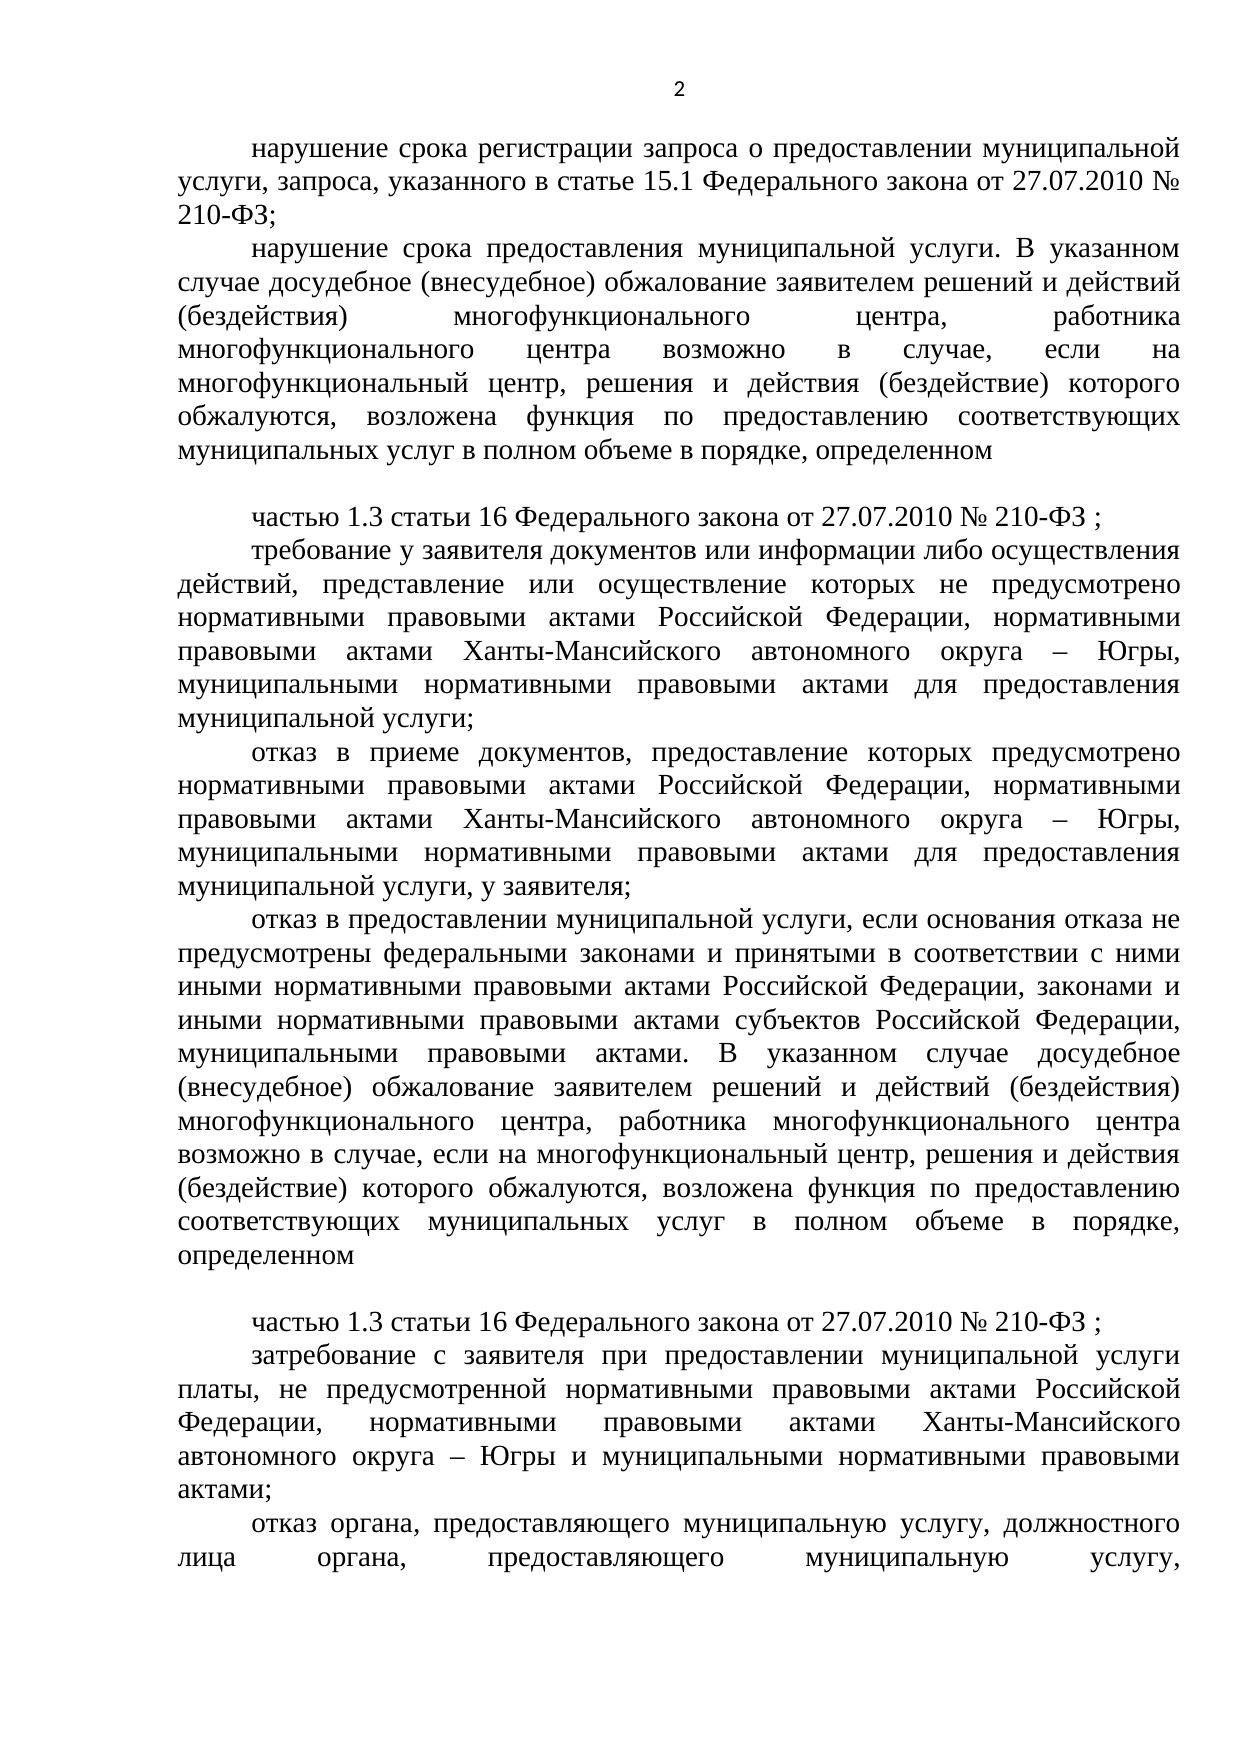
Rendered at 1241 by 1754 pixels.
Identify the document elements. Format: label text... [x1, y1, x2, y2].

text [177, 1505, 1181, 1572]
text частью 1.3 статьи 16 Федерального закона от 27.07.2010 № 210-ФЗ ; [177, 499, 1181, 532]
text требование у заявителя документов или информации либо осуществления действий, представление или осуществление которых не предусмотрено нормативными правовыми актами Российской Федерации, нормативными правовыми актами Ханты-Мансийского автономного округа – Югры, муниципальными нормативными правовыми актами для предоставления муниципальной услуги; [177, 532, 1181, 734]
text нарушение срока регистрации запроса о предоставлении муниципальной услуги, запроса, указанного в статье 15.1 Федерального закона от 27.07.2010 № 210-ФЗ; [177, 130, 1181, 231]
text отказ в предоставлении муниципальной услуги, если основания отказа не предусмотрены федеральными законами и принятыми в соответствии с ними иными нормативными правовыми актами Российской Федерации, законами и иными нормативными правовыми актами субъектов Российской Федерации, муниципальными правовыми актами. В указанном случае досудебное (внесудебное) обжалование заявителем решений и действий (бездействия) многофункционального центра, работника многофункционального центра возможно в случае, если на многофункциональный центр, решения и действия (бездействие) которого обжалуются, возложена функция по предоставлению соответствующих муниципальных услуг в полном объеме в порядке, определенном [177, 901, 1181, 1270]
text отказ в приеме документов, предоставление которых предусмотрено нормативными правовыми актами Российской Федерации, нормативными правовыми актами Ханты-Мансийского автономного округа – Югры, муниципальными нормативными правовыми актами для предоставления муниципальной услуги, у заявителя; [177, 734, 1181, 901]
text нарушение срока предоставления муниципальной услуги. В указанном случае досудебное (внесудебное) обжалование заявителем решений и действий (бездействия) многофункционального центра, работника многофункционального центра возможно в случае, если на многофункциональный центр, решения и действия (бездействие) которого обжалуются, возложена функция по предоставлению соответствующих муниципальных услуг в полном объеме в порядке, определенном [177, 231, 1181, 465]
text затребование с заявителя при предоставлении муниципальной услуги платы, не предусмотренной нормативными правовыми актами Российской Федерации, нормативными правовыми актами Ханты-Мансийского автономного округа – Югры и муниципальными нормативными правовыми актами; [177, 1337, 1181, 1505]
text частью 1.3 статьи 16 Федерального закона от 27.07.2010 № 210-ФЗ ; [177, 1304, 1181, 1337]
